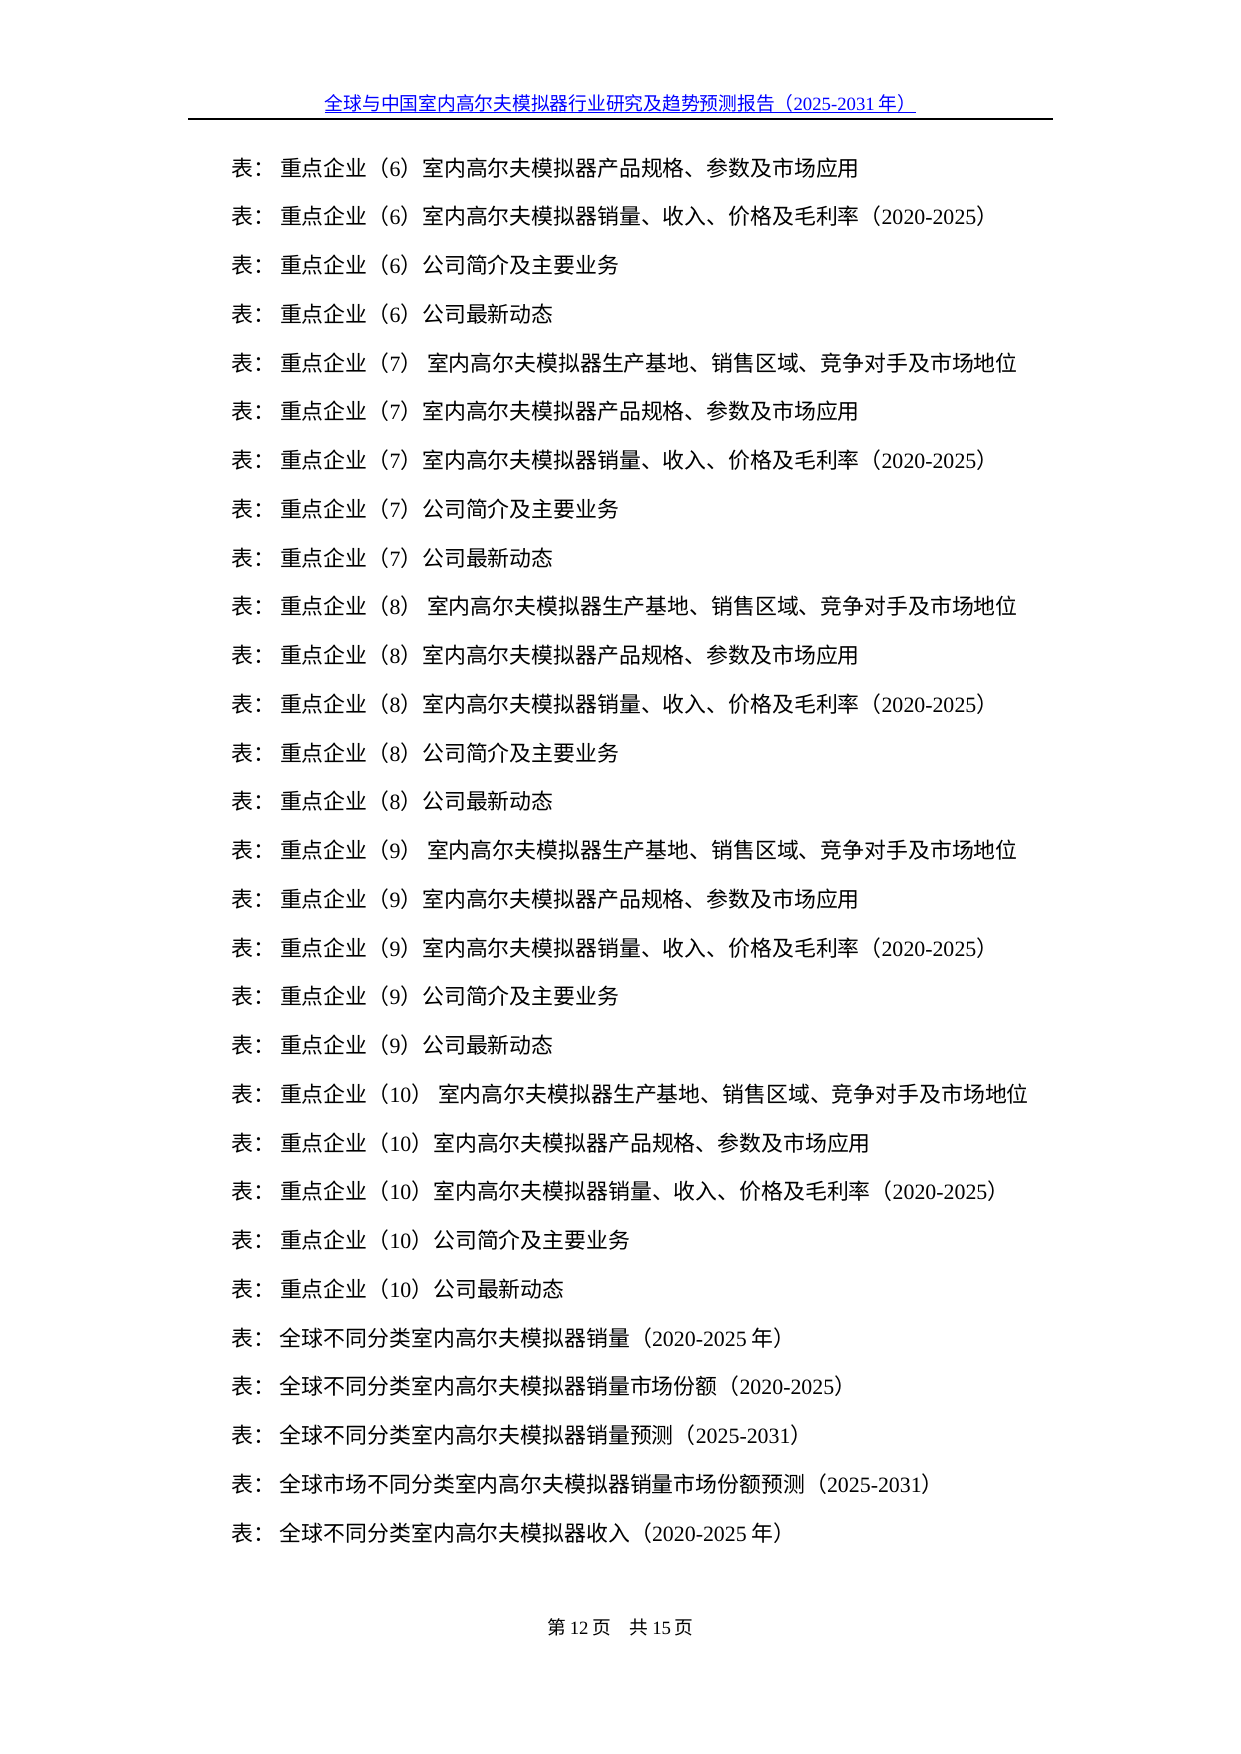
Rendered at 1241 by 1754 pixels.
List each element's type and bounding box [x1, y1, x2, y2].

text [187, 150, 1053, 1548]
